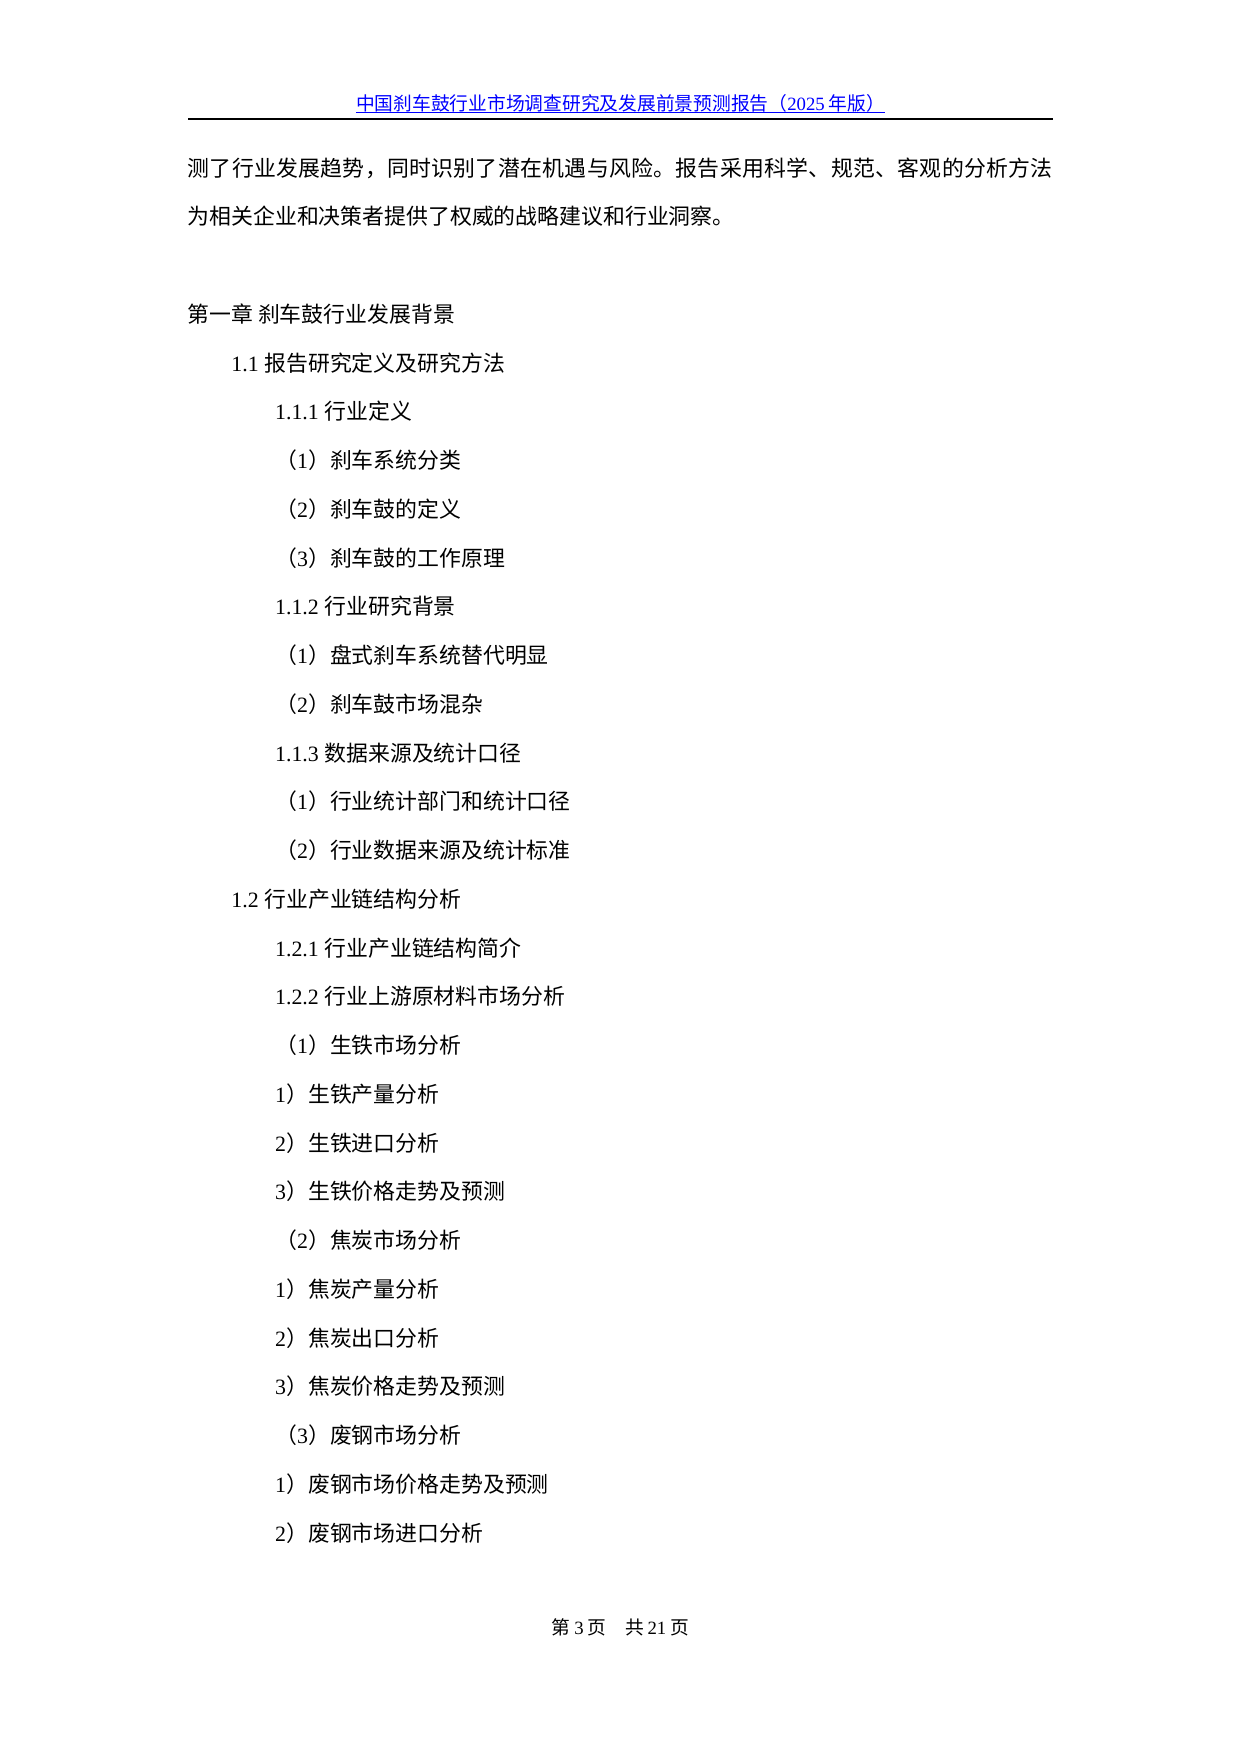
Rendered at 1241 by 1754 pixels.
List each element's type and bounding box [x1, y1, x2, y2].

text [187, 150, 1053, 1548]
